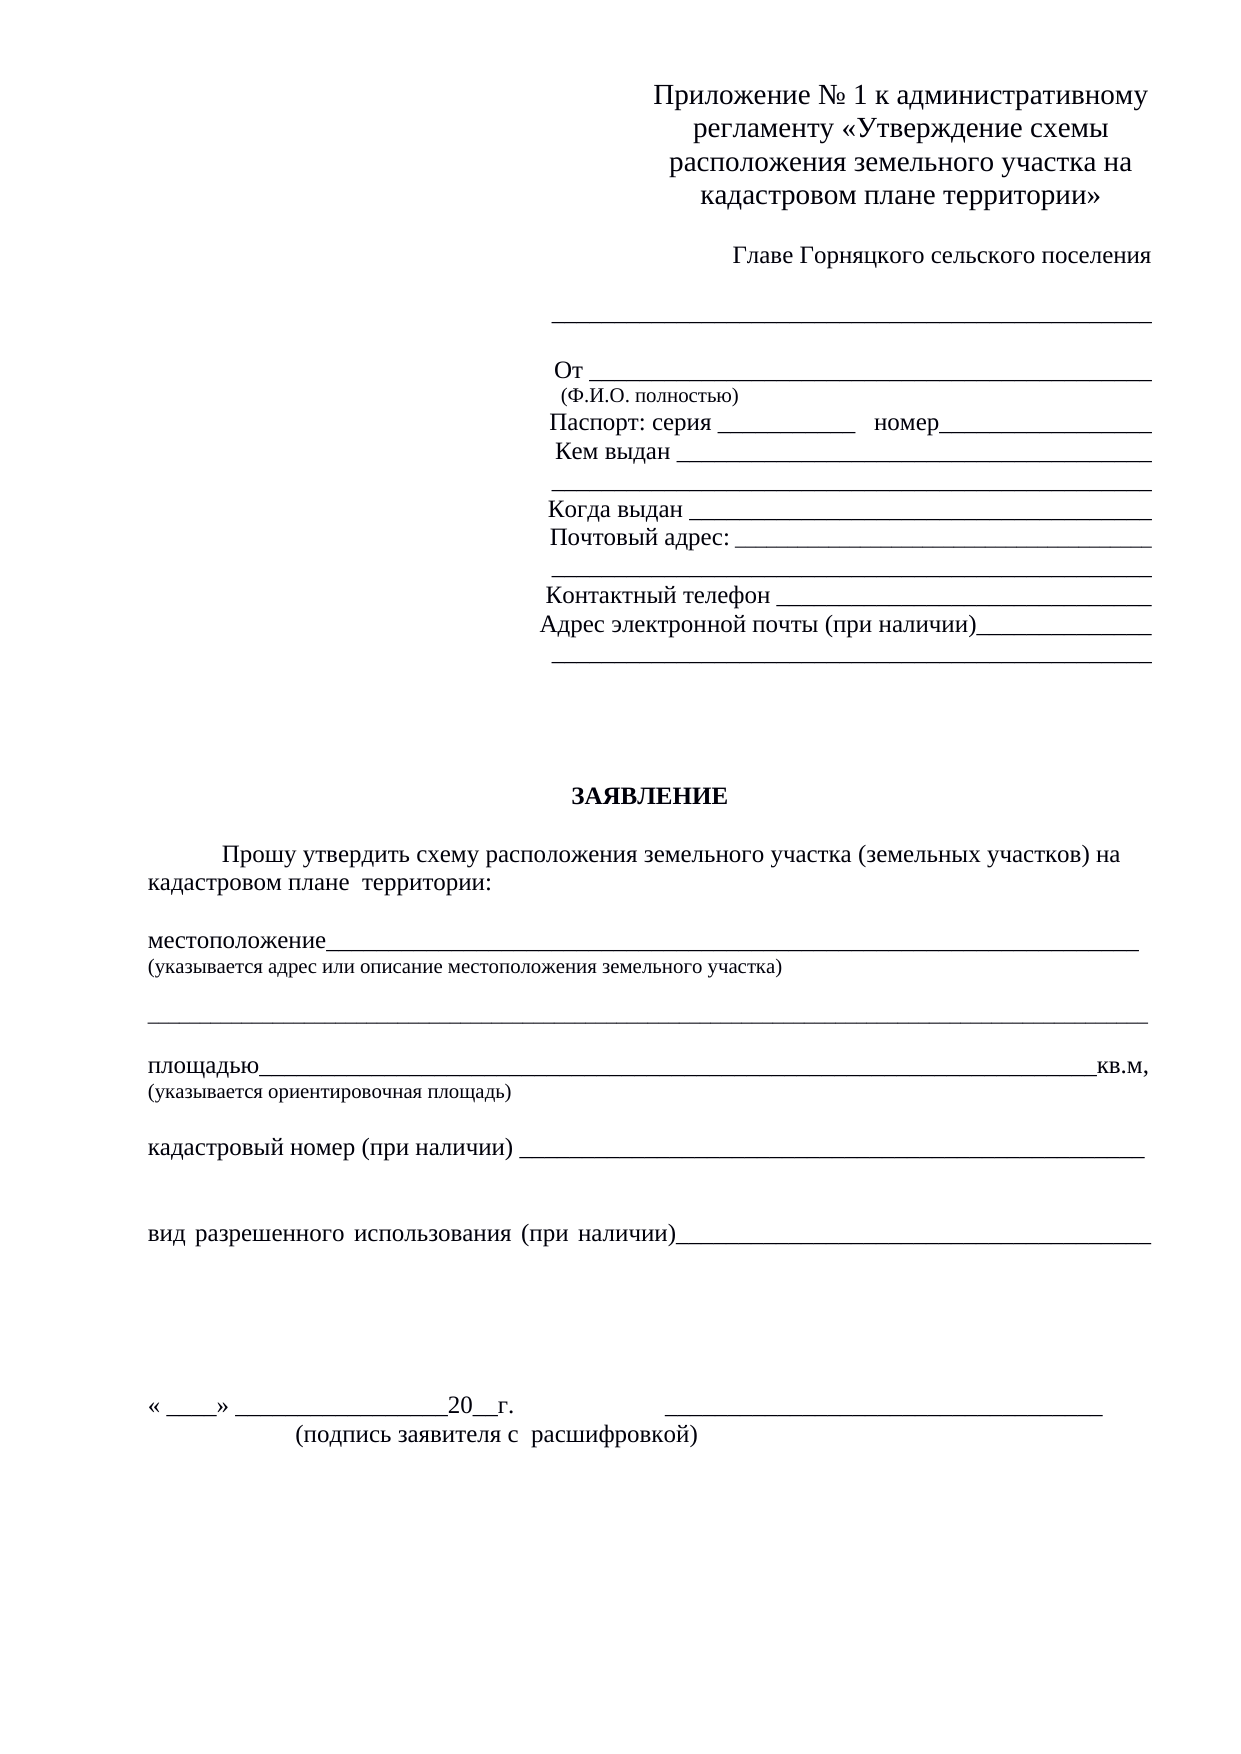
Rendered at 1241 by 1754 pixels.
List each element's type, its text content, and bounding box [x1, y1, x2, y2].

text Паспорт: серия ___________ номер_________________ [148, 407, 1152, 436]
text ________________________________________________________________________________________________ [148, 1002, 1152, 1026]
text От _____________________________________________ [148, 355, 1152, 383]
text Почтовый адрес: ________________________________________ [148, 522, 1152, 551]
text (указывается ориентировочная площадь) [148, 1079, 1152, 1103]
text (указывается адрес или описание местоположения земельного участка) [148, 954, 1152, 978]
text вид разрешенного использования (при наличии)______________________________________ [148, 1218, 1152, 1275]
text ________________________________________________ [148, 297, 1152, 326]
text Прошу утвердить схему расположения земельного участка (земельных участков) на кадастровом плане территории: [148, 839, 1152, 896]
text ЗАЯВЛЕНИЕ [148, 781, 1152, 810]
text площадью___________________________________________________________________кв.м, [148, 1050, 1152, 1079]
text « ____» _________________20__г. ___________________________________ [148, 1390, 1152, 1419]
text кадастровый номер (при наличии) __________________________________________________ [148, 1132, 1152, 1160]
text местоположение_________________________________________________________________ [148, 925, 1152, 954]
text Кем выдан ______________________________________ [148, 436, 1152, 465]
text Главе Горняцкого сельского поселения [148, 240, 1152, 268]
text ________________________________________________ [148, 551, 1152, 580]
text Приложение № 1 к административному регламенту «Утверждение схемы расположения земельного участка на кадастровом плане территории» [650, 77, 1152, 211]
text (подпись заявителя с расшифровкой) [221, 1419, 1152, 1448]
text Адрес электронной почты (при наличии)______________ [148, 609, 1152, 637]
text ________________________________________________ [148, 465, 1152, 494]
text Контактный телефон ______________________________ [148, 580, 1152, 609]
text ________________________________________________ [148, 637, 1152, 666]
text Когда выдан _____________________________________ [148, 494, 1152, 522]
text (Ф.И.О. полностью) [148, 383, 1152, 407]
